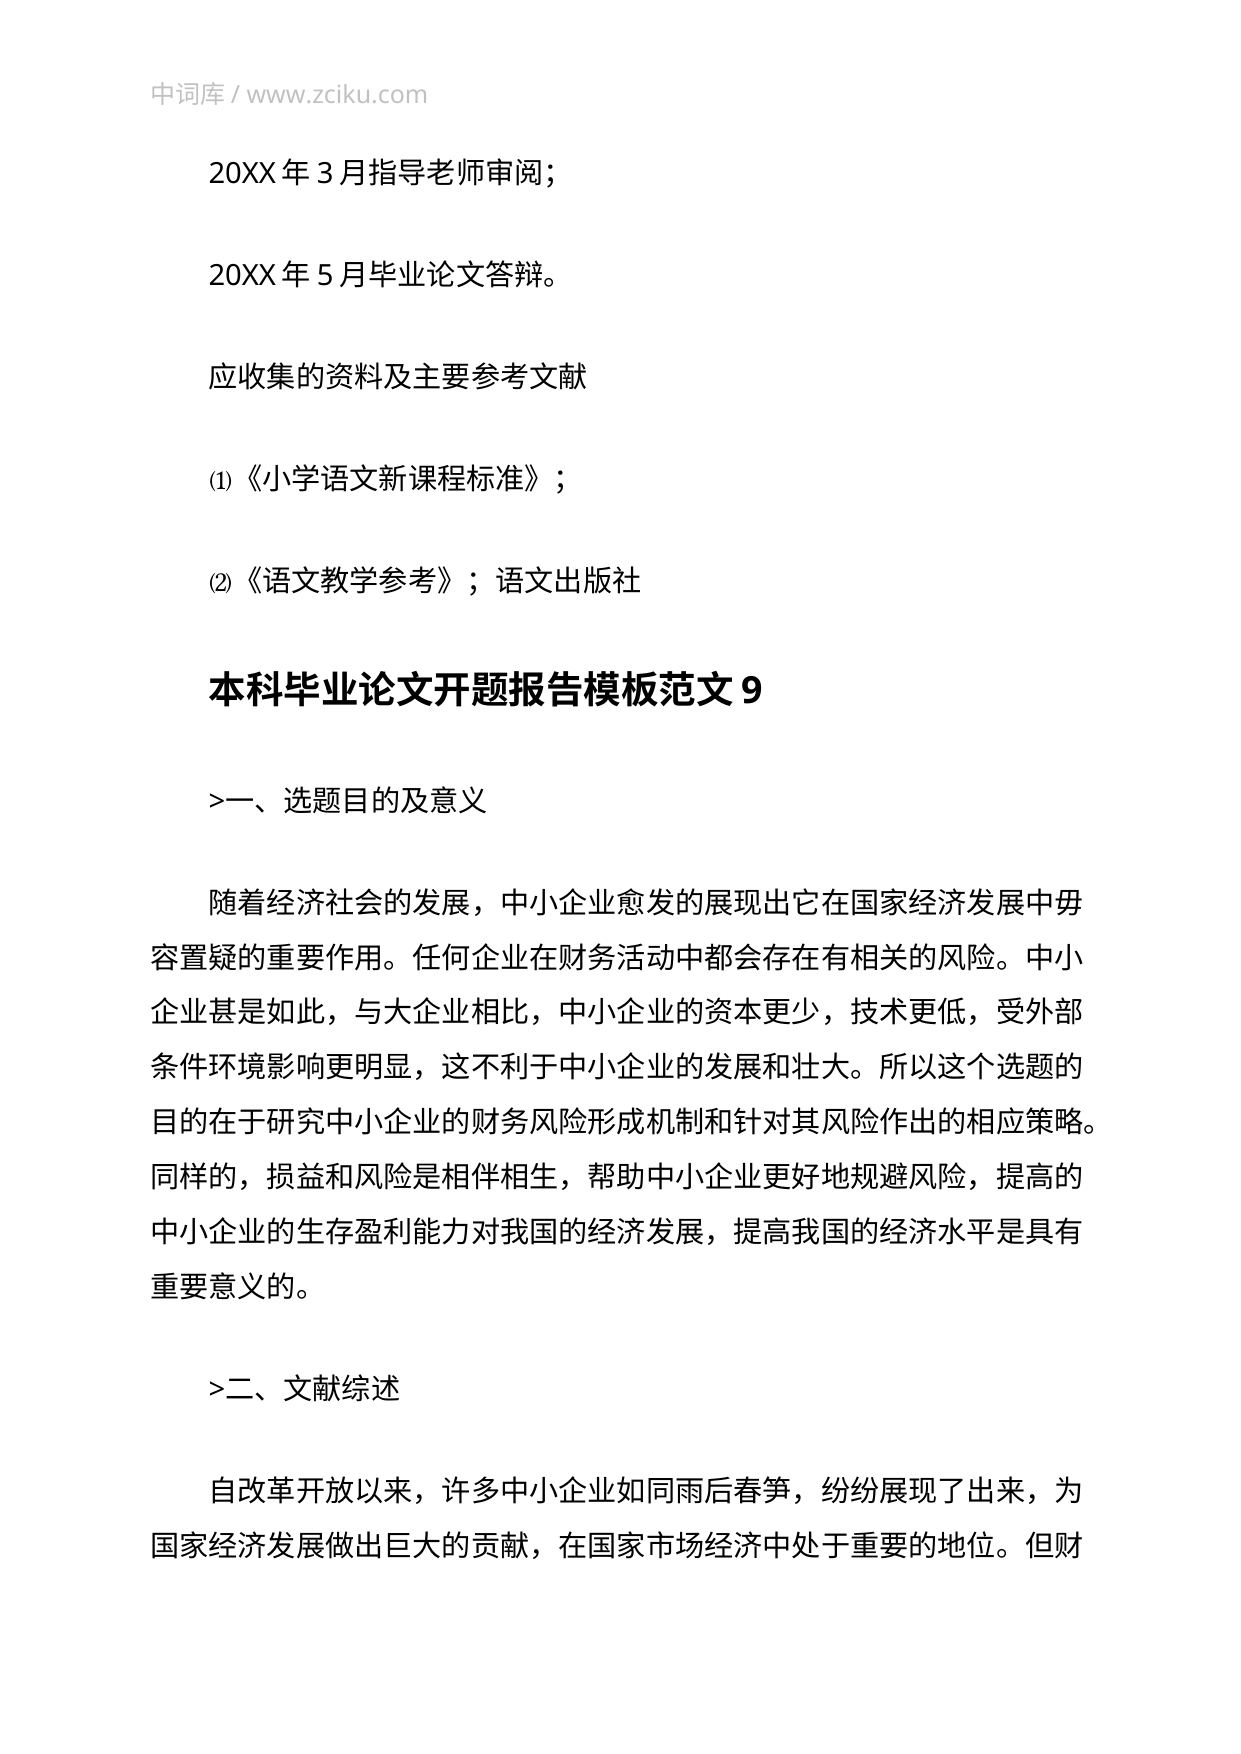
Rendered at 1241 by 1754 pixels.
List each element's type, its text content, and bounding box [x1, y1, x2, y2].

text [150, 1467, 1090, 1564]
text ⑴《小学语文新课程标准》； [150, 456, 1090, 498]
text 20XX年5月毕业论文答辩。 [150, 252, 1090, 294]
text 20XX年3月指导老师审阅； [150, 150, 1090, 192]
text >二、文献综述 [150, 1365, 1090, 1408]
text >一、选题目的及意义 [150, 777, 1090, 820]
text ⑵《语文教学参考》；语文出版社 [150, 558, 1090, 600]
text 本科毕业论文开题报告模板范文9 [150, 660, 1090, 714]
text 随着经济社会的发展，中小企业愈发的展现出它在国家经济发展中毋容置疑的重要作用。任何企业在财务活动中都会存在有相关的风险。中小企业甚是如此，与大企业相比，中小企业的资本更少，技术更低，受外部条件环境影响更明显，这不利于中小企业的发展和壮大。所以这个选题的目的在于研究中小企业的财务风险形成机制和针对其风险作出的相应策略。同样的，损益和风险是相伴相生，帮助中小企业更好地规避风险，提高的中小企业的生存盈利能力对我国的经济发展，提高我国的经济水平是具有重要意义的。 [150, 879, 1090, 1306]
text 应收集的资料及主要参考文献 [150, 354, 1090, 396]
